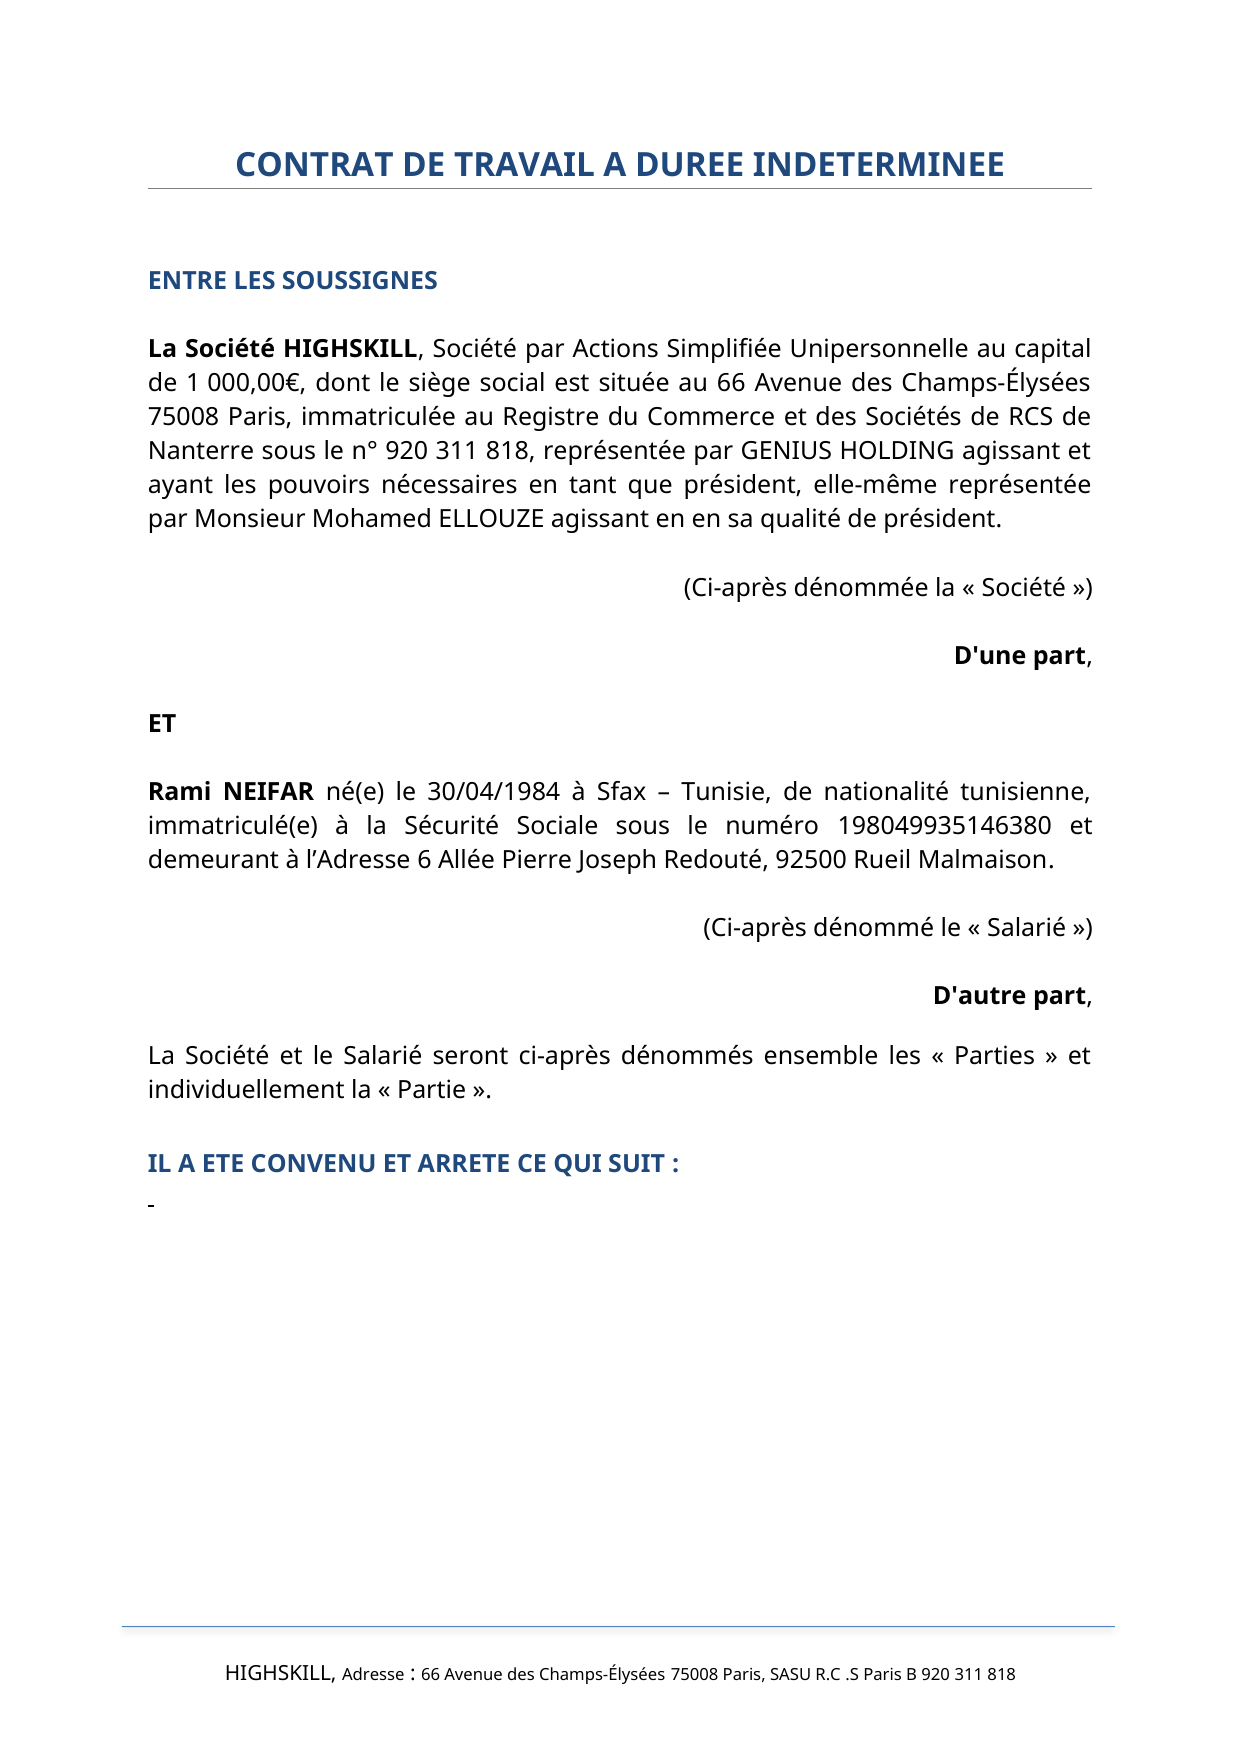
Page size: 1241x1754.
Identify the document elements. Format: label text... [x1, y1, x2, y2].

text IL A ETE CONVENU ET ARRETE CE QUI SUIT : [148, 1145, 1092, 1179]
text D'autre part, [148, 978, 1092, 1012]
text CONTRAT DE TRAVAIL A DUREE INDETERMINEE [148, 140, 1092, 188]
text D'une part, [148, 637, 1092, 671]
text La Société et le Salarié seront ci-après dénommés ensemble les « Parties » et individuellement la « Partie ». [148, 1038, 1092, 1106]
text ET [148, 706, 1092, 739]
text (Ci-après dénommée la « Société ») [148, 569, 1092, 603]
text Rami NEIFAR né(e) le 30/04/1984 à Sfax – Tunisie, de nationalité tunisienne, immatriculé(e) à la Sécurité Sociale sous le numéro 198049935146380 et demeurant à l’Adresse 6 Allée Pierre Joseph Redouté, 92500 Rueil Malmaison. [148, 774, 1092, 876]
text (Ci-après dénommé le « Salarié ») [148, 910, 1092, 944]
text La Société HIGHSKILL, Société par Actions Simplifiée Unipersonnelle au capital de 1 000,00€, dont le siège social est située au 66 Avenue des Champs-Élysées 75008 Paris, immatriculée au Registre du Commerce et des Sociétés de RCS de Nanterre sous le n° 920 311 818, représentée par GENIUS HOLDING agissant et ayant les pouvoirs nécessaires en tant que président, elle-même représentée par Monsieur Mohamed ELLOUZE agissant en en sa qualité de président. [148, 331, 1092, 535]
text ENTRE LES SOUSSIGNES [148, 263, 1092, 297]
